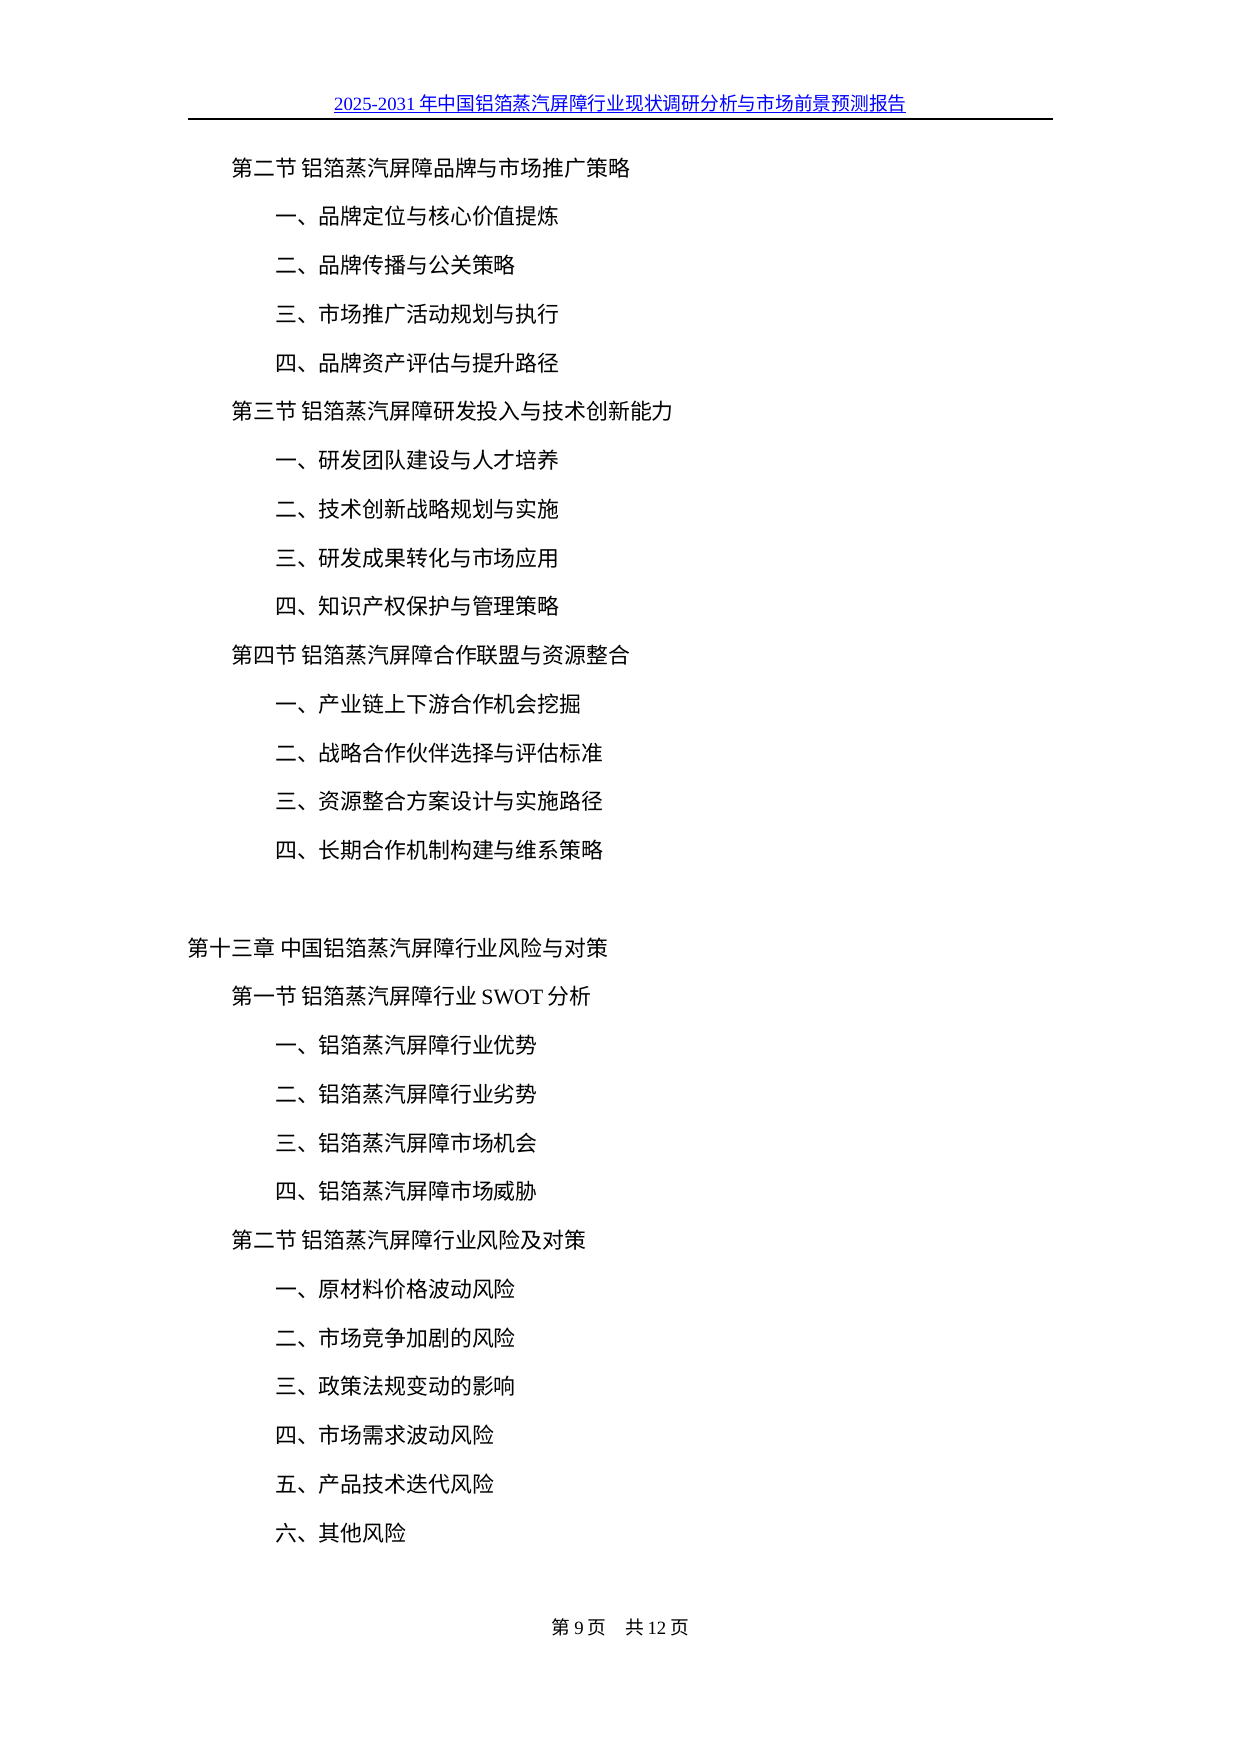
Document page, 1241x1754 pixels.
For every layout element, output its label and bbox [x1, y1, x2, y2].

text [187, 150, 1053, 1548]
